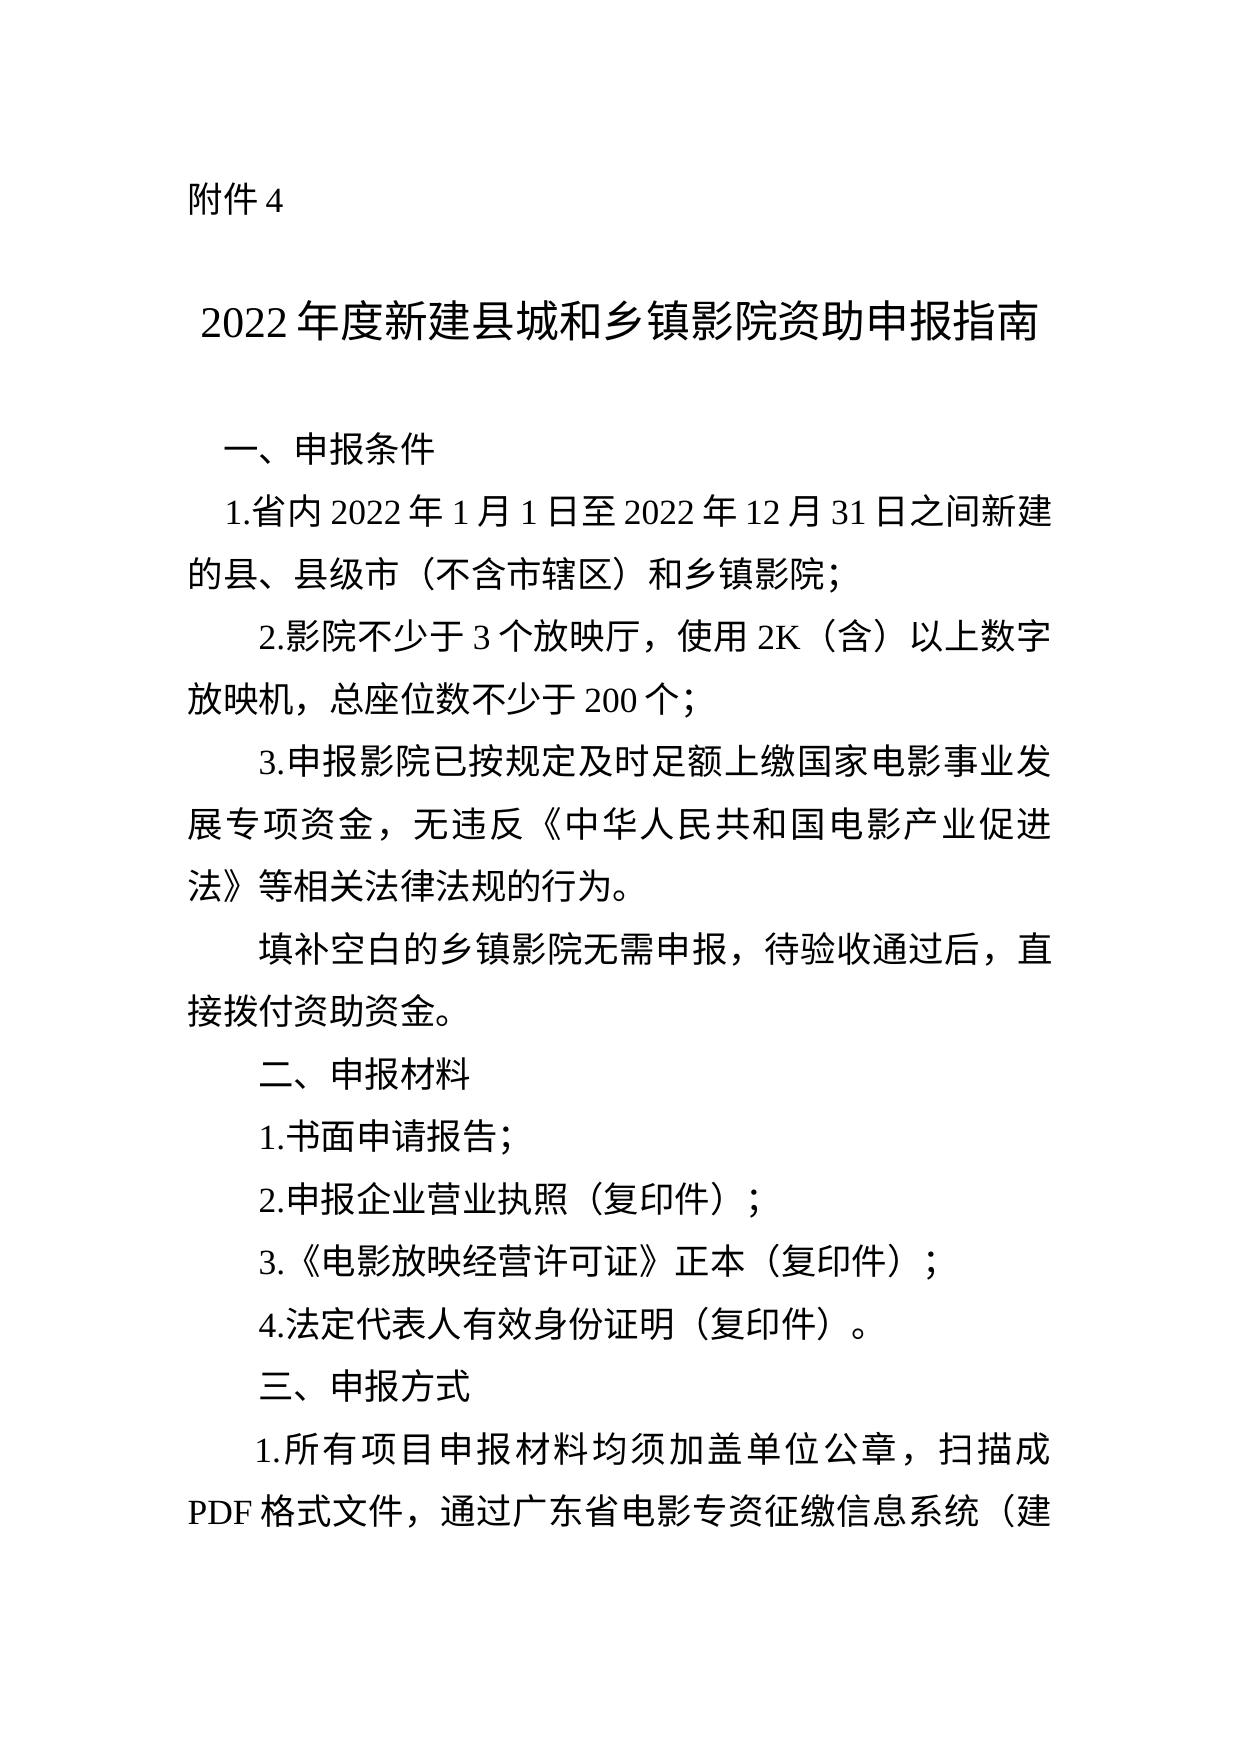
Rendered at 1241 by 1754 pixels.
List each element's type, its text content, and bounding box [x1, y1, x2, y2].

text 4.法定代表人有效身份证明（复印件）。 [187, 1287, 1053, 1349]
text 二、申报材料 [187, 1037, 1053, 1099]
text 1.书面申请报告； [187, 1099, 1053, 1162]
text 3.《电影放映经营许可证》正本（复印件）； [187, 1224, 1053, 1287]
text 填补空白的乡镇影院无需申报，待验收通过后，直接拨付资助资金。 [187, 912, 1053, 1037]
text 3.申报影院已按规定及时足额上缴国家电影事业发展专项资金，无违反《中华人民共和国电影产业促进法》等相关法律法规的行为。 [187, 724, 1053, 912]
text 2.影院不少于3个放映厅，使用2K（含）以上数字放映机，总座位数不少于200个； [187, 599, 1053, 724]
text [187, 1412, 1053, 1537]
text 2022年度新建县城和乡镇影院资助申报指南 [187, 287, 1053, 349]
text 三、申报方式 [187, 1349, 1053, 1412]
text 附件4 [187, 162, 1053, 224]
text 1.省内2022年1月1日至2022年12月31日之间新建的县、县级市（不含市辖区）和乡镇影院； [187, 474, 1053, 599]
text 一、申报条件 [187, 412, 1053, 474]
text 2.申报企业营业执照（复印件）； [187, 1162, 1053, 1224]
